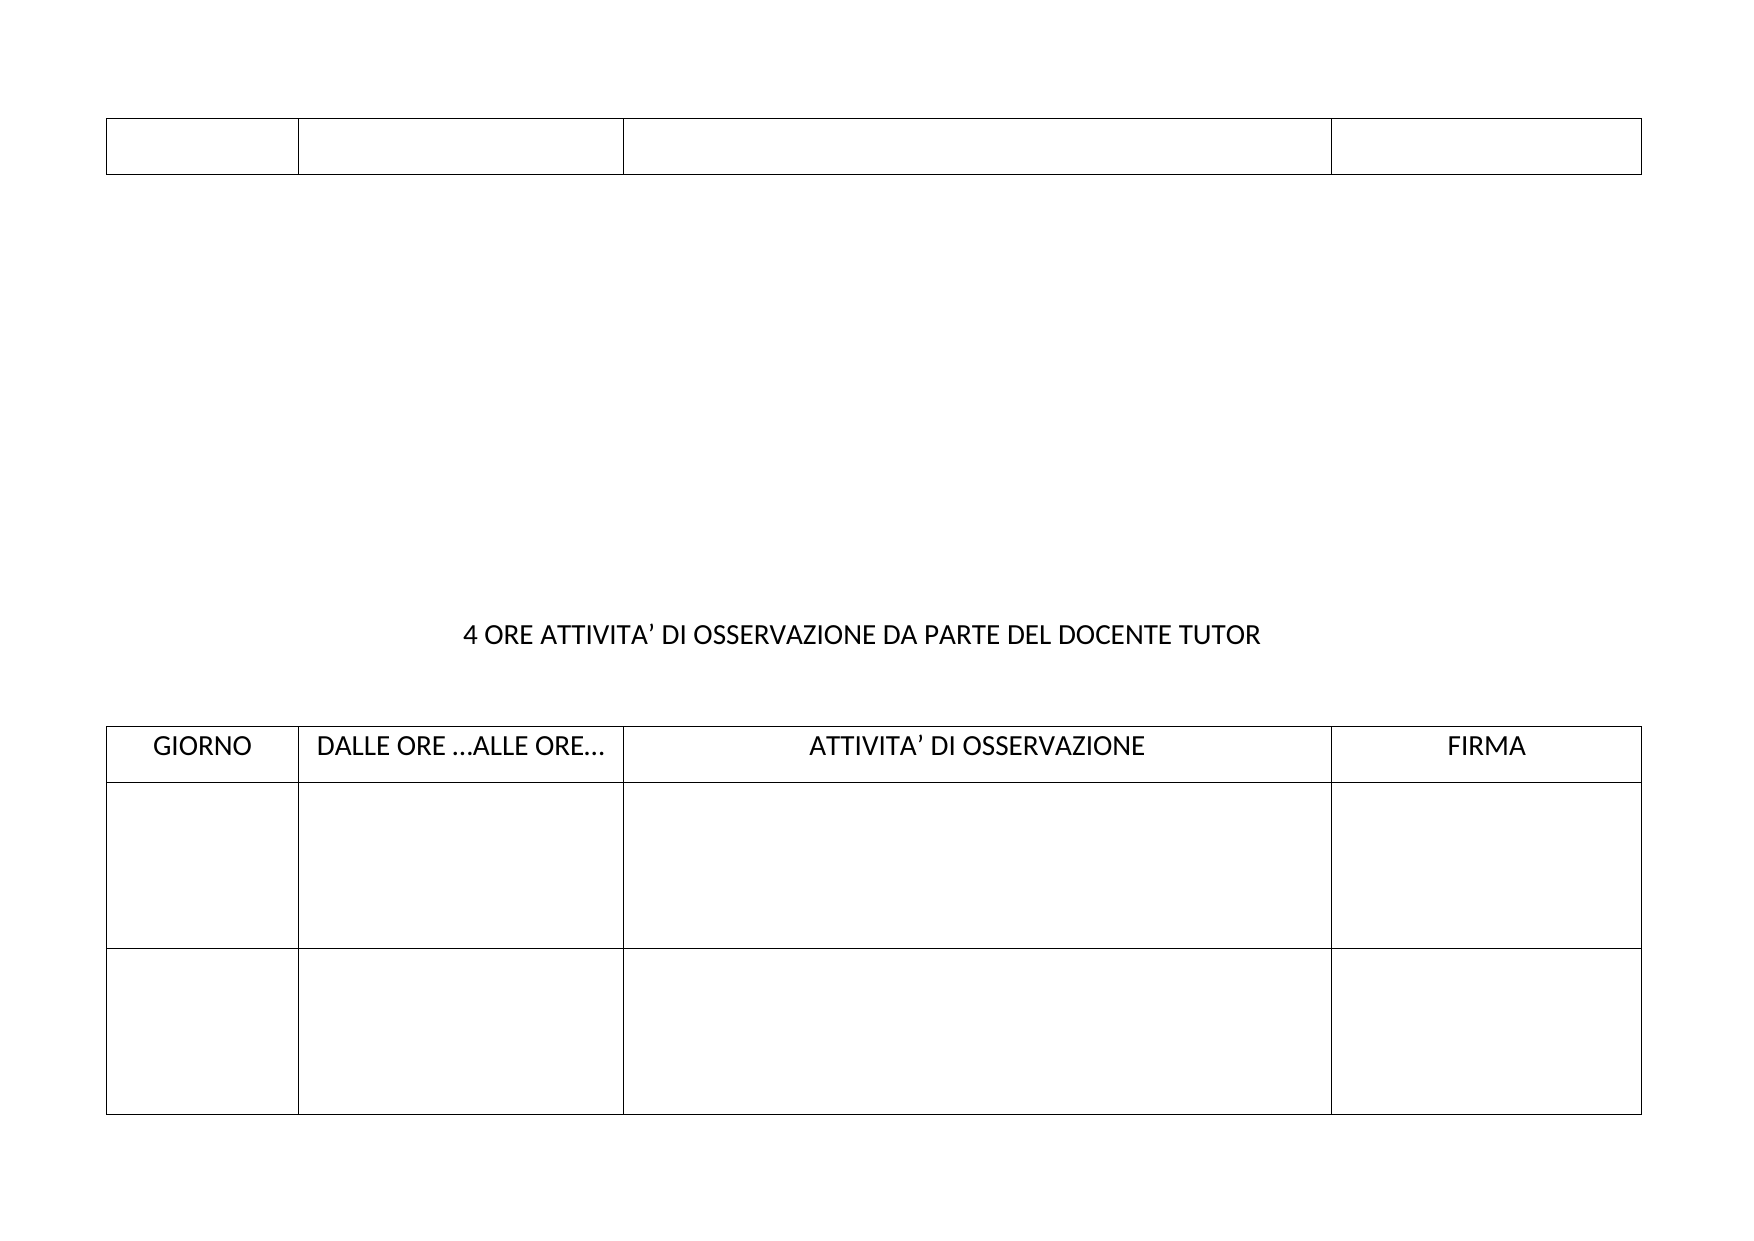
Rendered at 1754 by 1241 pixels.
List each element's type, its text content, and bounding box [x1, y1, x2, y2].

table_cell [624, 783, 1331, 948]
table_header FIRMA [1332, 727, 1641, 782]
table_cell [624, 119, 1331, 174]
table_cell [1332, 783, 1641, 948]
table_cell [299, 119, 623, 174]
table_header GIORNO [107, 727, 298, 782]
table_cell [107, 783, 298, 948]
table_cell [299, 949, 623, 1114]
table_cell [1332, 119, 1641, 174]
table_header DALLE ORE …ALLE ORE… [299, 727, 623, 782]
table_cell [107, 119, 298, 174]
table_cell [624, 949, 1331, 1114]
table_cell [299, 783, 623, 948]
table_cell [107, 949, 298, 1114]
text 4 ORE ATTIVITA’ DI OSSERVAZIONE DA PARTE DEL DOCENTE TUTOR [118, 616, 1606, 652]
table_cell [1332, 949, 1641, 1114]
table_header ATTIVITA’ DI OSSERVAZIONE [624, 727, 1331, 782]
